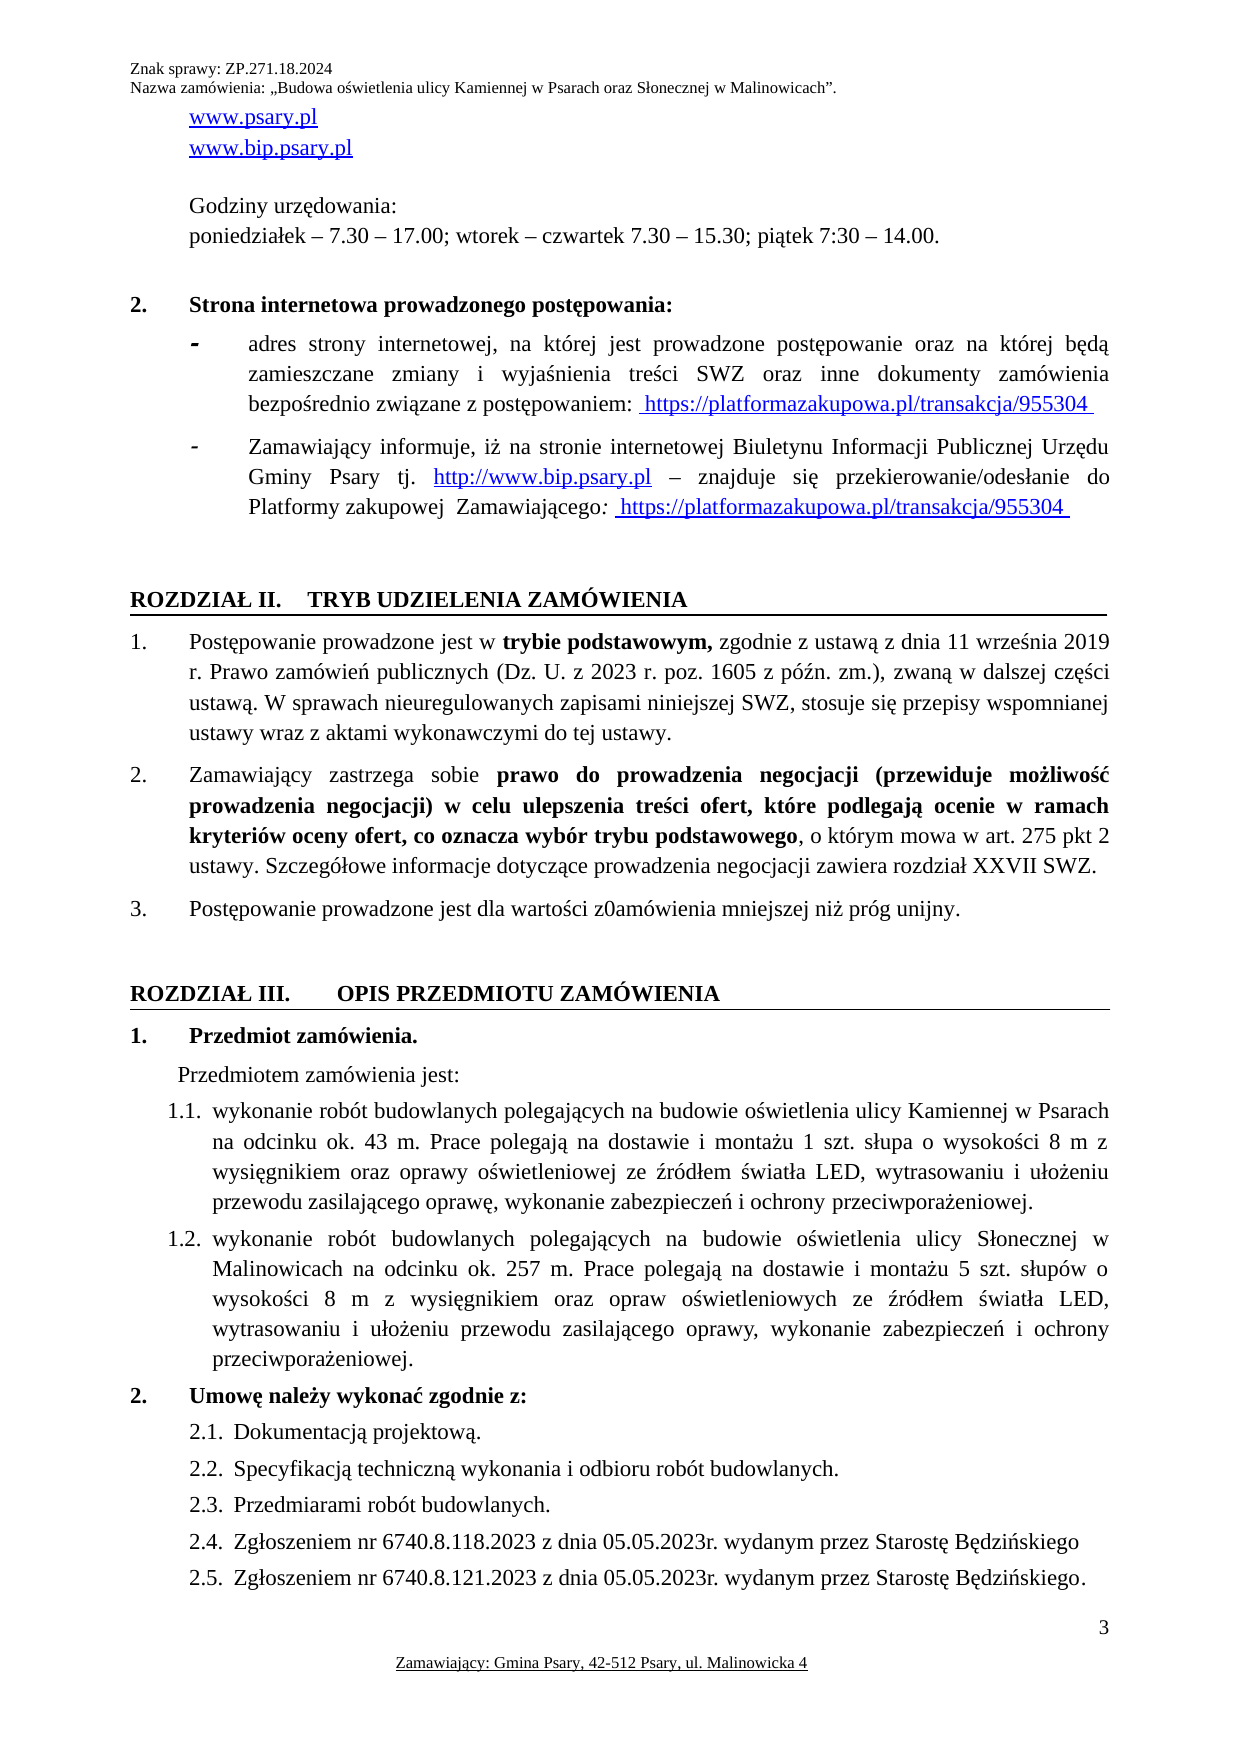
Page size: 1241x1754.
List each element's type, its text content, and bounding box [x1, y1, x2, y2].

list Zamawiający zastrzega sobie prawo do prowadzenia negocjacji (przewiduje możliwość prowadzenia negocjacji) w celu ulepszenia treści ofert, które podlegają ocenie w ramach kryteriów oceny ofert, co oznacza wybór trybu podstawowego, o którym mowa w art. 275 pkt 2 ustawy. Szczegółowe informacje dotyczące prowadzenia negocjacji zawiera rozdział XXVII SWZ. [130, 761, 1110, 878]
text poniedziałek – 7.30 – 17.00; wtorek – czwartek 7.30 – 15.30; piątek 7:30 – 14.00. [130, 222, 1110, 248]
list Zgłoszeniem nr 6740.8.121.2023 z dnia 05.05.2023r. wydanym przez Starostę Będzińskiego. [189, 1564, 1110, 1591]
list Postępowanie prowadzone jest dla wartości z0amówienia mniejszej niż próg unijny. [130, 895, 1110, 921]
text ROZDZIAŁ II. TRYB UDZIELENIA ZAMÓWIENIA [130, 586, 1107, 614]
text Przedmiotem zamówienia jest: [177, 1061, 1110, 1087]
list wykonanie robót budowlanych polegających na budowie oświetlenia ulicy Słonecznej w Malinowicach na odcinku ok. 257 m. Prace polegają na dostawie i montażu 5 szt. słupów o wysokości 8 m z wysięgnikiem oraz opraw oświetleniowych ze źródłem światła LED, wytrasowaniu i ułożeniu przewodu zasilającego oprawy, wykonanie zabezpieczeń i ochrony przeciwporażeniowej. [167, 1224, 1110, 1372]
list Przedmiarami robót budowlanych. [189, 1491, 1110, 1518]
list adres strony internetowej, na której jest prowadzone postępowanie oraz na której będą zamieszczane zmiany i wyjaśnienia treści SWZ oraz inne dokumenty zamówienia bezpośrednio związane z postępowaniem: https://platformazakupowa.pl/transakcja/955304 [189, 330, 1110, 417]
list Postępowanie prowadzone jest w trybie podstawowym, zgodnie z ustawą z dnia 11 września 2019 r. Prawo zamówień publicznych (Dz. U. z 2023 r. poz. 1605 z późn. zm.), zwaną w dalszej części ustawą. W sprawach nieuregulowanych zapisami niniejszej SWZ, stosuje się przepisy wspomnianej ustawy wraz z aktami wykonawczymi do tej ustawy. [130, 628, 1110, 745]
text ROZDZIAŁ III. OPIS PRZEDMIOTU ZAMÓWIENIA [130, 980, 1110, 1009]
list Dokumentacją projektową. [189, 1418, 1110, 1445]
list wykonanie robót budowlanych polegających na budowie oświetlenia ulicy Kamiennej w Psarach na odcinku ok. 43 m. Prace polegają na dostawie i montażu 1 szt. słupa o wysokości 8 m z wysięgnikiem oraz oprawy oświetleniowej ze źródłem światła LED, wytrasowaniu i ułożeniu przewodu zasilającego oprawę, wykonanie zabezpieczeń i ochrony przeciwporażeniowej. [167, 1097, 1110, 1214]
text www.bip.psary.pl [130, 134, 1110, 160]
list Przedmiot zamówienia. [130, 1022, 1110, 1048]
text Godziny urzędowania: [189, 192, 1110, 218]
list Zgłoszeniem nr 6740.8.118.2023 z dnia 05.05.2023r. wydanym przez Starostę Będzińskiego [189, 1528, 1110, 1554]
list Umowę należy wykonać zgodnie z: [130, 1382, 1110, 1408]
text www.psary.pl [130, 103, 1110, 130]
list Strona internetowa prowadzonego postępowania: [130, 291, 1110, 317]
list Zamawiający informuje, iż na stronie internetowej Biuletynu Informacji Publicznej Urzędu Gminy Psary tj. http://www.bip.psary.pl – znajduje się przekierowanie/odesłanie do Platformy zakupowej Zamawiającego: [189, 433, 1110, 520]
list Specyfikacją techniczną wykonania i odbioru robót budowlanych. [189, 1455, 1110, 1481]
